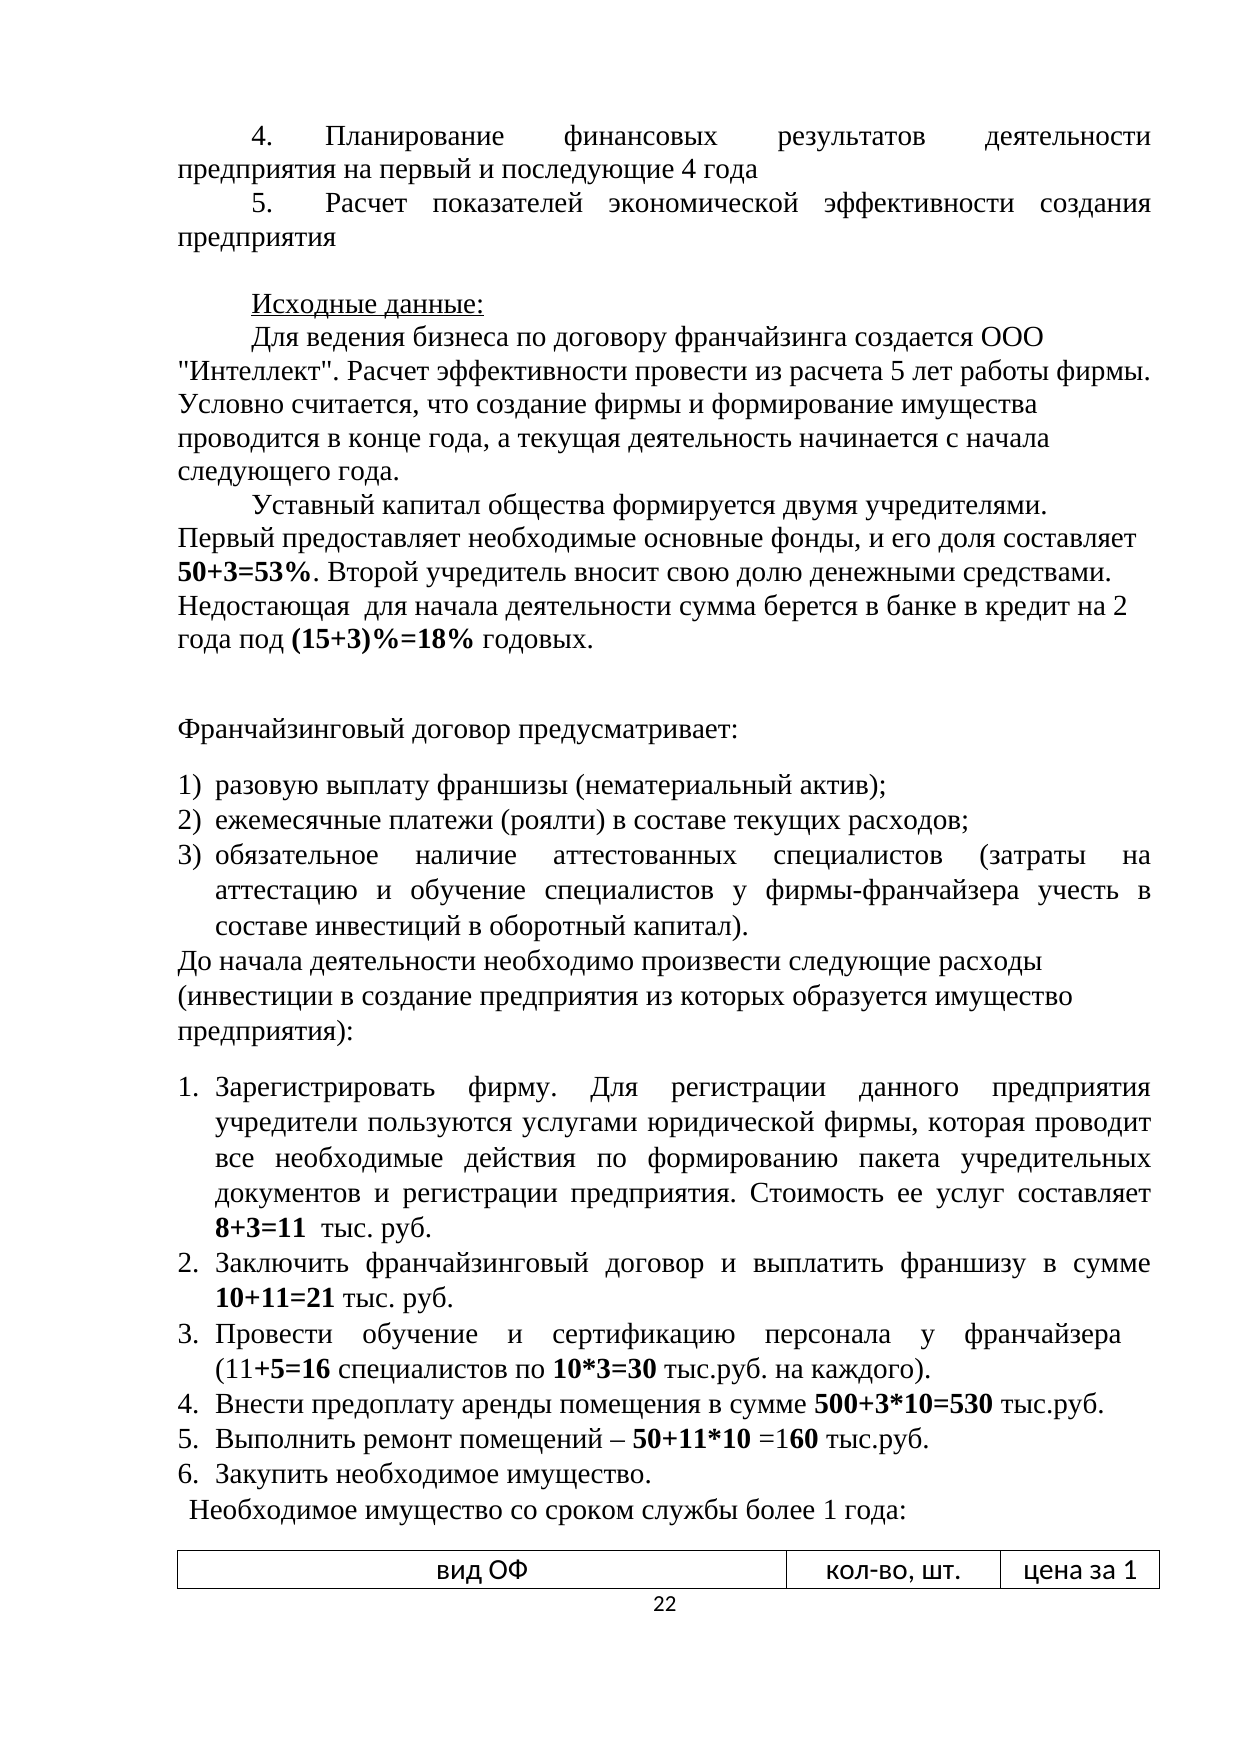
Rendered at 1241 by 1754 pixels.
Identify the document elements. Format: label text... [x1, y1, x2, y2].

text Для ведения бизнеса по договору франчайзинга создается ООО "Интеллект". Расчет эффективности провести из расчета 5 лет работы фирмы. Условно считается, что создание фирмы и формирование имущества проводится в конце года, а текущая деятельность начинается с начала следующего года. [177, 319, 1152, 487]
list разовую выплату франшизы (нематериальный актив); [177, 767, 1152, 800]
list Зарегистрировать фирму. Для регистрации данного предприятия учредители пользуются услугами юридической фирмы, которая проводит все необходимые действия по формированию пакета учредительных документов и регистрации предприятия. Стоимость ее услуг составляет 8+3=11 тыс. руб. [177, 1069, 1152, 1244]
text Исходные данные: [177, 286, 1152, 319]
list Провести обучение и сертификацию персонала у франчайзера (11+5=16 специалистов по 10*3=30 тыс.руб. на каждого). [177, 1316, 1152, 1384]
list Выполнить ремонт помещений – 50+11*10 =160 тыс.руб. [177, 1421, 1152, 1455]
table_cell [1001, 1551, 1159, 1588]
text Уставный капитал общества формируется двумя учредителями. Первый предоставляет необходимые основные фонды, и его доля составляет 50+3=53%. Второй учредитель вносит свою долю денежными средствами. Недостающая для начала деятельности сумма берется в банке в кредит на 2 года под (15+3)%=18% годовых. [177, 487, 1152, 655]
list Планирование финансовых результатов деятельности предприятия на первый и последующие 4 года [177, 118, 1152, 185]
list Расчет показателей экономической эффективности создания предприятия [177, 185, 1152, 252]
table_cell кол-во, шт. [787, 1551, 1000, 1588]
list Заключить франчайзинговый договор и выплатить франшизу в сумме 10+11=21 тыс. руб. [177, 1245, 1152, 1314]
list ежемесячные платежи (роялти) в составе текущих расходов; [177, 802, 1152, 836]
text До начала деятельности необходимо произвести следующие расходы (инвестиции в создание предприятия из которых образуется имущество предприятия): [177, 943, 1152, 1047]
list Внести предоплату аренды помещения в сумме 500+3*10=530 тыс.руб. [177, 1386, 1152, 1420]
text Франчайзинговый договор предусматривает: [177, 711, 1152, 744]
list Закупить необходимое имущество. [177, 1457, 1152, 1490]
table_header Необходимое имущество со сроком службы более 1 года: [177, 1492, 1160, 1550]
list обязательное наличие аттестованных специалистов (затраты на аттестацию и обучение специалистов у фирмы-франчайзера учесть в составе инвестиций в оборотный капитал). [177, 837, 1152, 941]
table_cell вид ОФ [178, 1551, 786, 1588]
